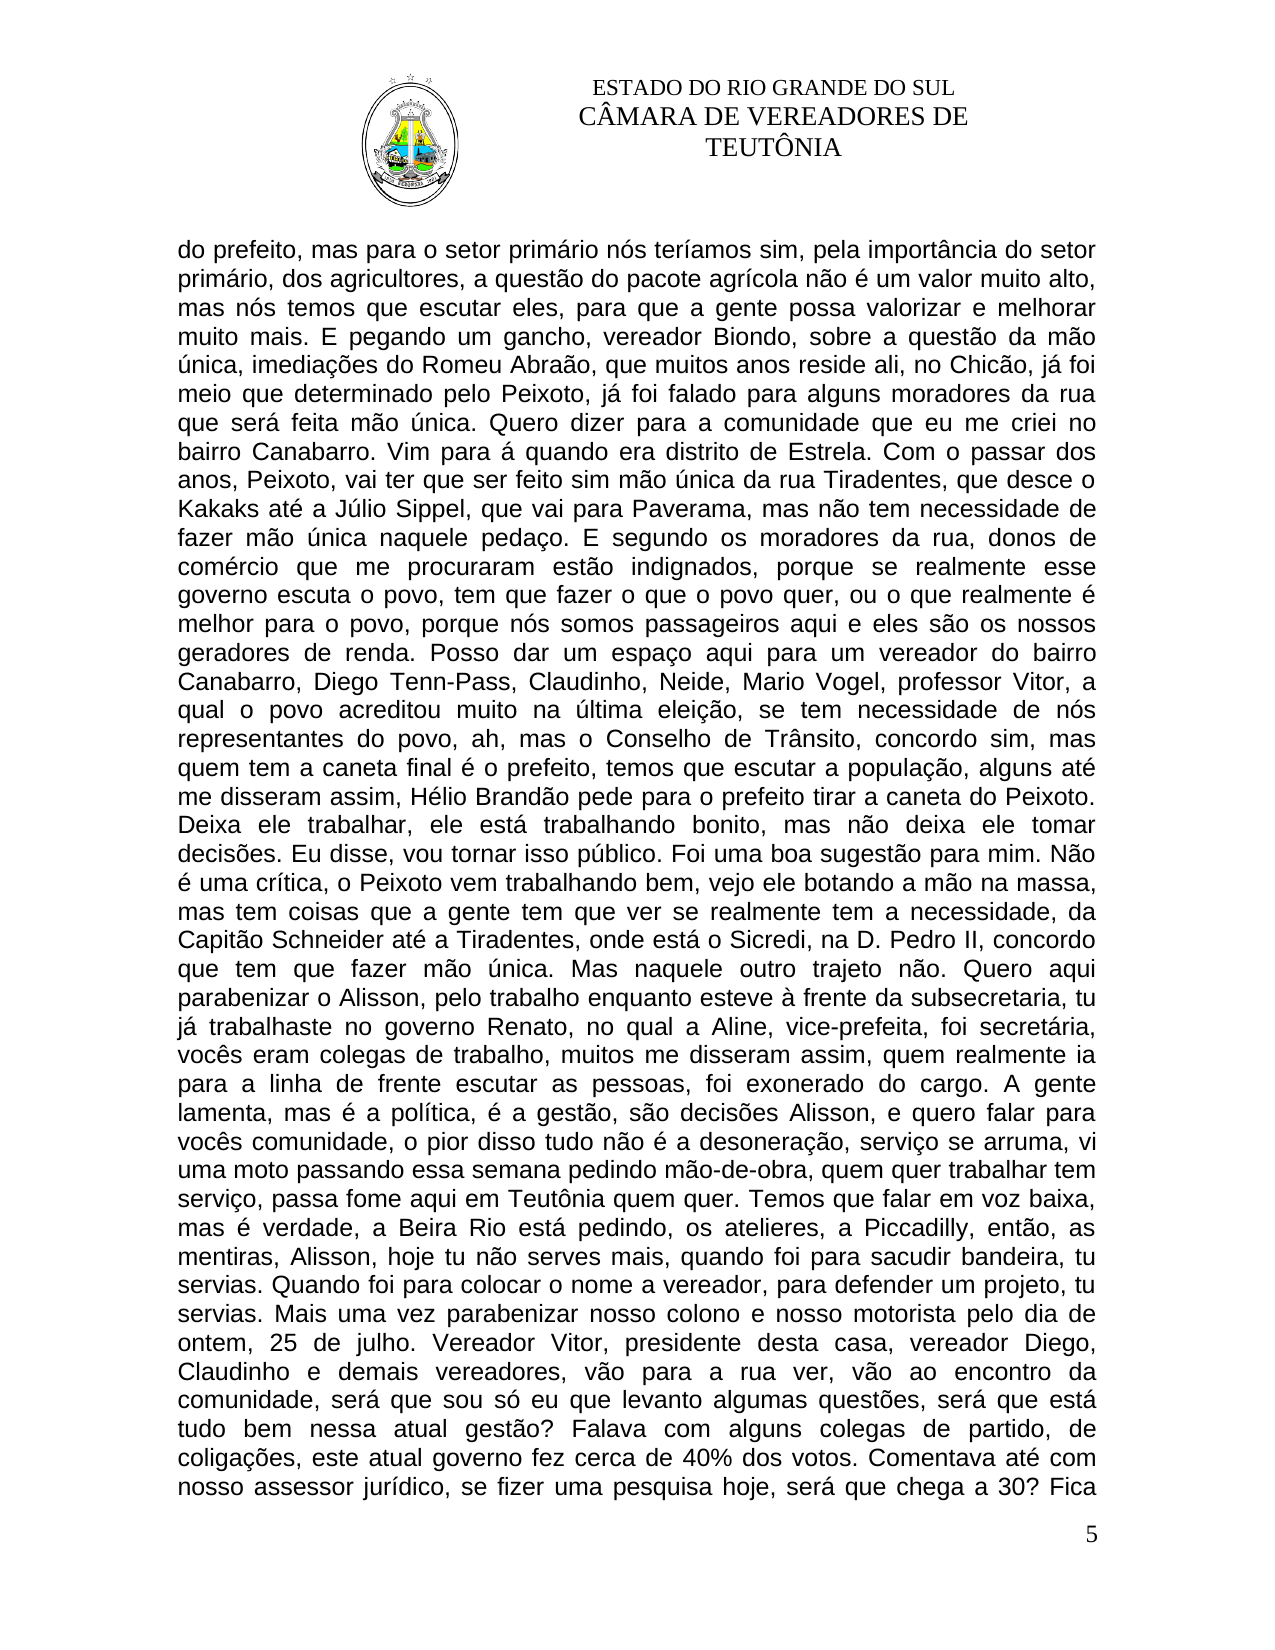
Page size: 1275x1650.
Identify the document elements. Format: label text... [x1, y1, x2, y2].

picture [361, 73, 459, 207]
